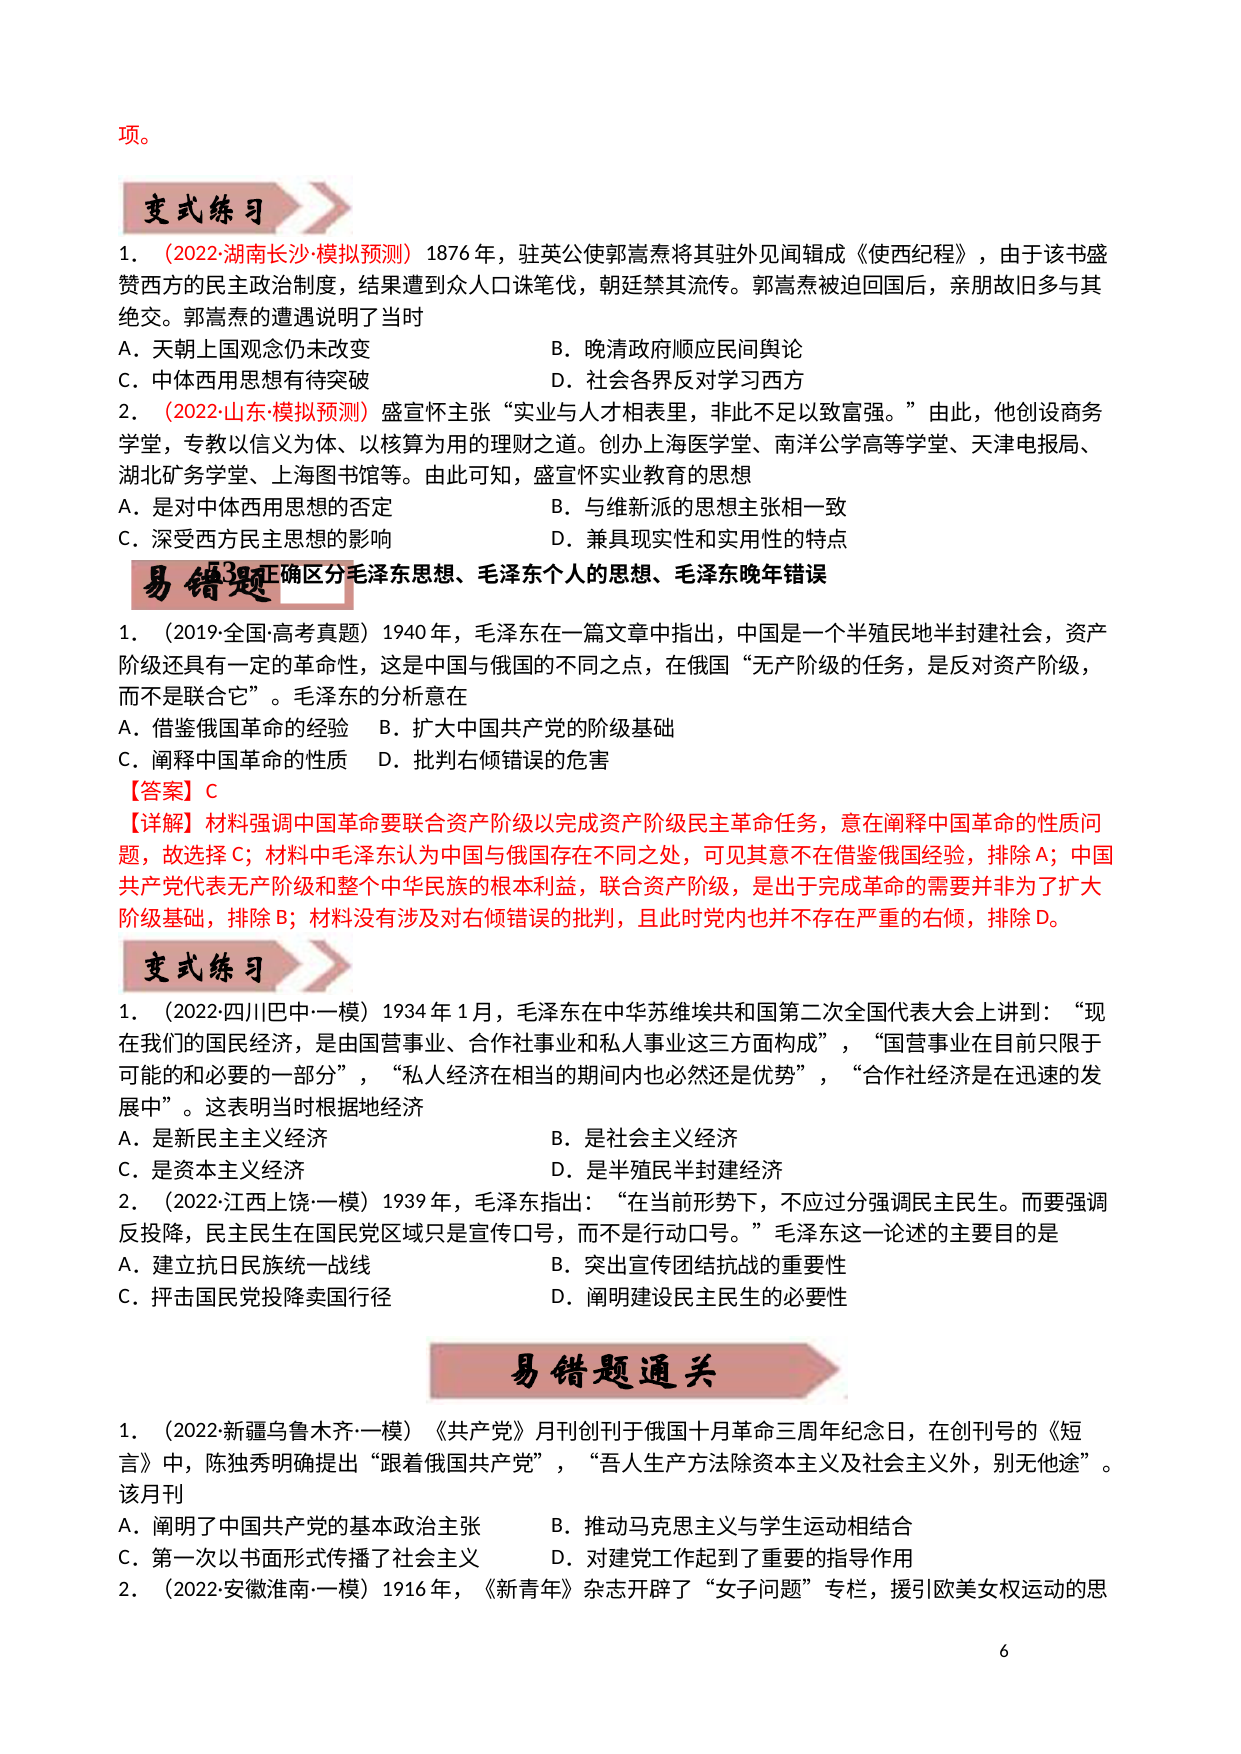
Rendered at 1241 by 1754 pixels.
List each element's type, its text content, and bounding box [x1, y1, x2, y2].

text C．中体西用思想有待突破 D．社会各界反对学习西方 [118, 363, 1122, 395]
picture [118, 175, 353, 237]
text A．阐明了中国共产党的基本政治主张 B．推动马克思主义与学生运动相结合 [118, 1509, 1122, 1541]
text C．是资本主义经济 D．是半殖民半封建经济 [118, 1153, 1122, 1184]
text 2．（2022·山东·模拟预测）盛宣怀主张“实业与人才相表里，非此不足以致富强。”由此，他创设商务学堂，专教以信义为体、以核算为用的理财之道。创办上海医学堂、南洋公学高等学堂、天津电报局、湖北矿务学堂、上海图书馆等。由此可知，盛宣怀实业教育的思想 [118, 395, 1122, 490]
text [118, 118, 1122, 150]
text C．阐释中国革命的性质 D．批判右倾错误的危害 [118, 743, 1122, 774]
text A．是新民主主义经济 B．是社会主义经济 [118, 1121, 1122, 1153]
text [118, 1572, 1122, 1604]
text 2．（2022·江西上饶·一模）1939年，毛泽东指出：“在当前形势下，不应过分强调民主民生。而要强调反投降，民主民生在国民党区域只是宣传口号，而不是行动口号。”毛泽东这一论述的主要目的是 [118, 1184, 1122, 1248]
picture [425, 1336, 848, 1405]
text A．天朝上国观念仍未改变 B．晚清政府顺应民间舆论 [118, 332, 1122, 363]
text 1．（2022·湖南长沙·模拟预测）1876年，驻英公使郭嵩焘将其驻外见闻辑成《使西纪程》，由于该书盛赞西方的民主政治制度，结果遭到众人口诛笔伐，朝廷禁其流传。郭嵩焘被迫回国后，亲朋故旧多与其绝交。郭嵩焘的遭遇说明了当时 [118, 237, 1122, 332]
picture [118, 932, 353, 995]
text 53 正确区分毛泽东思想、毛泽东个人的思想、毛泽东晚年错误 [118, 553, 1122, 589]
text C．抨击国民党投降卖国行径 D．阐明建设民主民生的必要性 [118, 1279, 1122, 1311]
text C．深受西方民主思想的影响 D．兼具现实性和实用性的特点 [118, 522, 1122, 553]
text 1．（2022·新疆乌鲁木齐·一模）《共产党》月刊创刊于俄国十月革命三周年纪念日，在创刊号的《短言》中，陈独秀明确提出“跟着俄国共产党”，“吾人生产方法除资本主义及社会主义外，别无他途”。该月刊 [118, 1414, 1122, 1509]
text C．第一次以书面形式传播了社会主义 D．对建党工作起到了重要的指导作用 [118, 1541, 1122, 1572]
text A．建立抗日民族统一战线 B．突出宣传团结抗战的重要性 [118, 1248, 1122, 1279]
text 【答案】C [118, 774, 1122, 806]
picture [131, 589, 354, 610]
text 1．（2022·四川巴中·一模）1934年1月，毛泽东在中华苏维埃共和国第二次全国代表大会上讲到：“现在我们的国民经济，是由国营事业、合作社事业和私人事业这三方面构成”，“国营事业在目前只限于可能的和必要的一部分”，“私人经济在相当的期间内也必然还是优势”，“合作社经济是在迅速的发展中”。这表明当时根据地经济 [118, 994, 1122, 1121]
text 【详解】材料强调中国革命要联合资产阶级以完成资产阶级民主革命任务，意在阐释中国革命的性质问题，故选择C；材料中毛泽东认为中国与俄国存在不同之处，可见其意不在借鉴俄国经验，排除A；中国共产党代表无产阶级和整个中华民族的根本利益，联合资产阶级，是出于完成革命的需要并非为了扩大阶级基础，排除B；材料没有涉及对右倾错误的批判，且此时党内也并不存在严重的右倾，排除D。 [118, 806, 1122, 933]
text 1．（2019·全国·高考真题）1940年，毛泽东在一篇文章中指出，中国是一个半殖民地半封建社会，资产阶级还具有一定的革命性，这是中国与俄国的不同之点，在俄国“无产阶级的任务，是反对资产阶级，而不是联合它”。毛泽东的分析意在 [118, 616, 1122, 711]
text A．是对中体西用思想的否定 B．与维新派的思想主张相一致 [118, 490, 1122, 522]
text A．借鉴俄国革命的经验 B．扩大中国共产党的阶级基础 [118, 711, 1122, 743]
